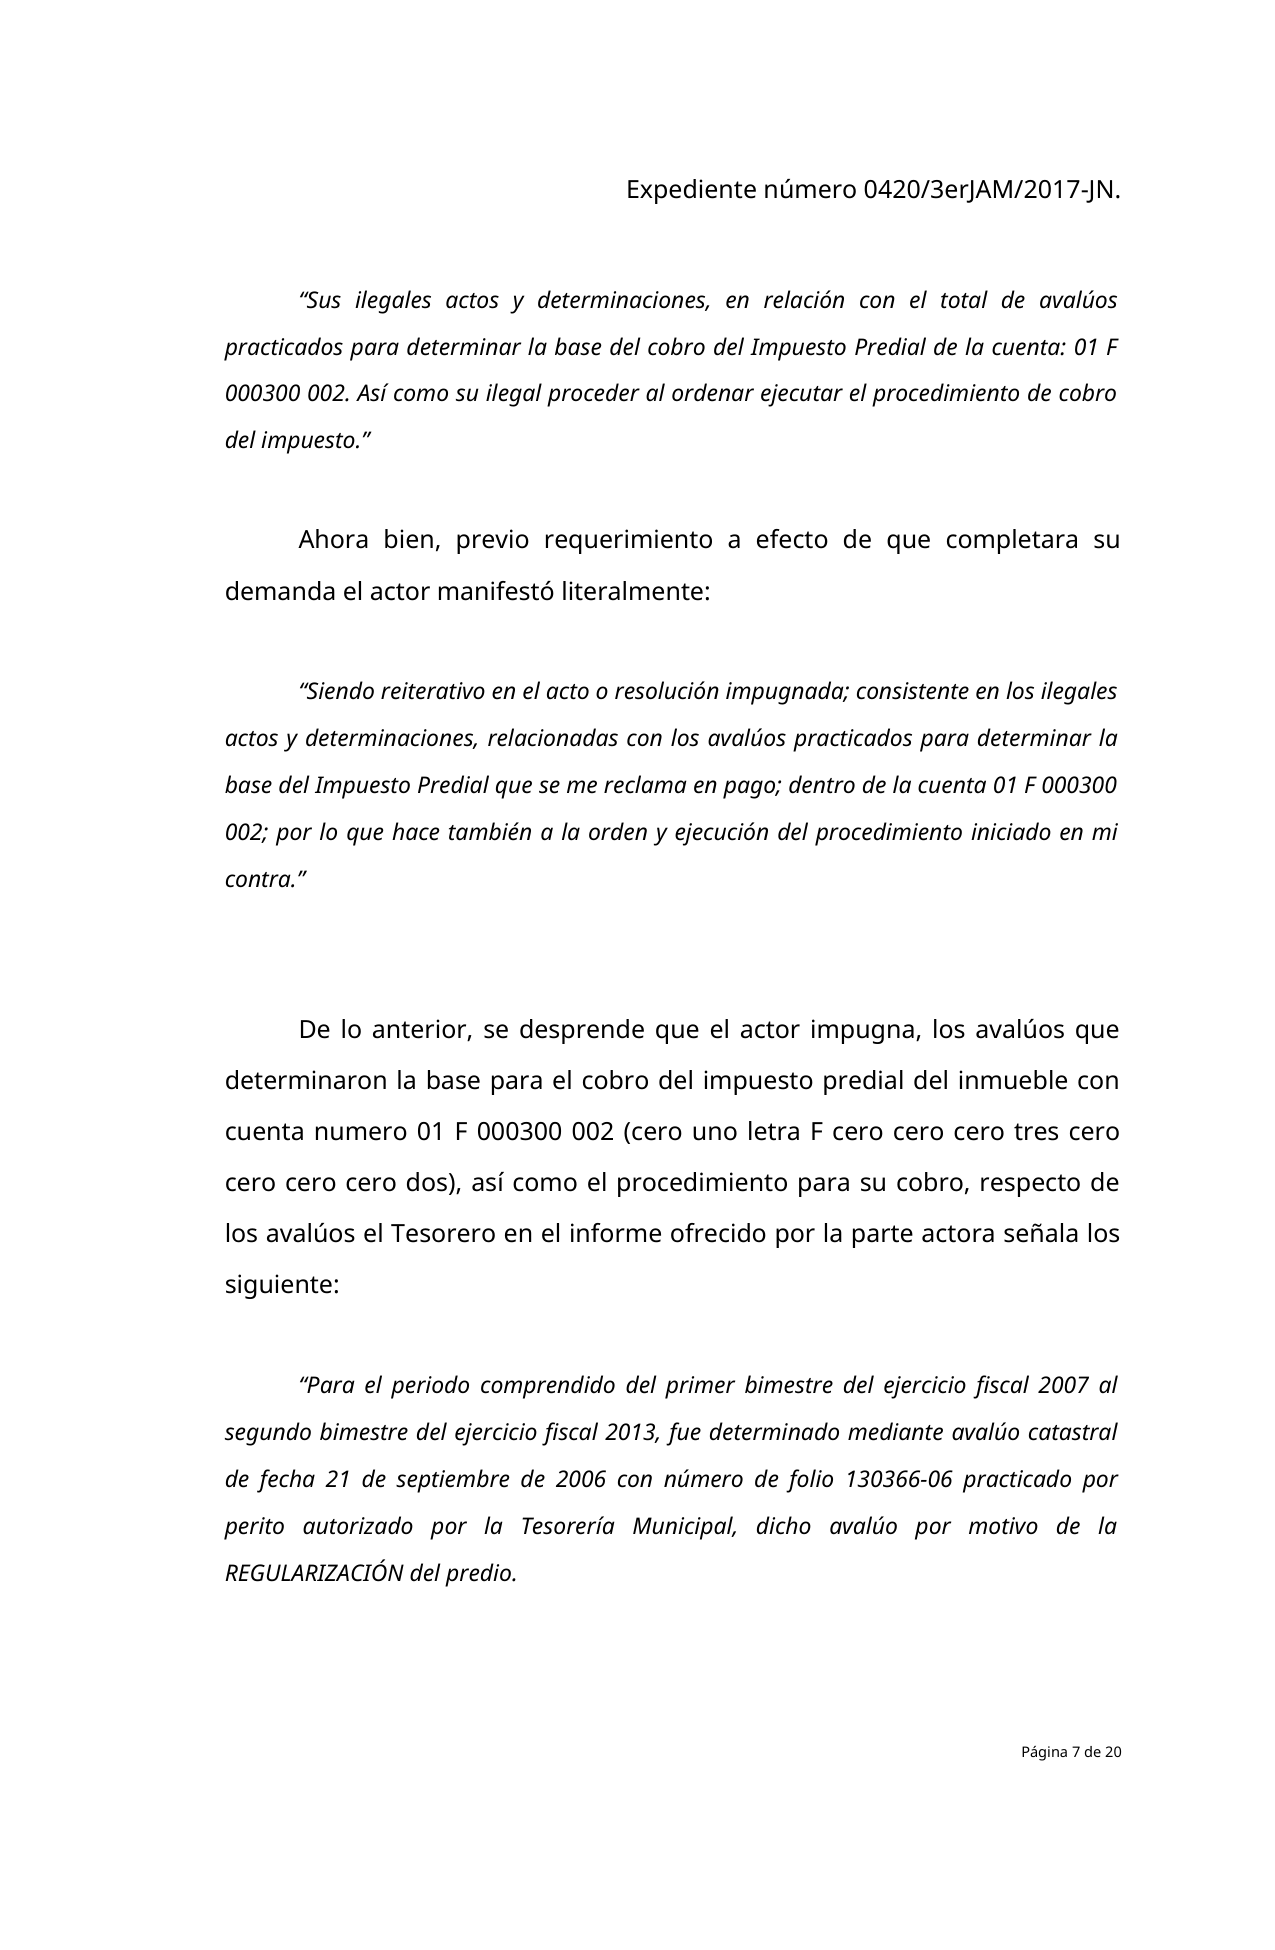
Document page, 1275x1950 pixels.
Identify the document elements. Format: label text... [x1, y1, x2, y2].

text “Siendo reiterativo en el acto o resolución impugnada; consistente en los ilegales actos y determinaciones, relacionadas con los avalúos practicados para determinar la base del Impuesto Predial que se me reclama en pago; dentro de la cuenta 01 F 000300 002; por lo que hace también a la orden y ejecución del procedimiento iniciado en mi contra.” [224, 675, 1121, 894]
text Ahora bien, previo requerimiento a efecto de que completara su demanda el actor manifestó literalmente: [224, 522, 1121, 607]
text “Para el periodo comprendido del primer bimestre del ejercicio fiscal 2007 al segundo bimestre del ejercicio fiscal 2013, fue determinado mediante avalúo catastral de fecha 21 de septiembre de 2006 con número de folio 130366-06 practicado por perito autorizado por la Tesorería Municipal, dicho avalúo por motivo de la REGULARIZACIÓN del predio. [224, 1369, 1121, 1588]
text “Sus ilegales actos y determinaciones, en relación con el total de avalúos practicados para determinar la base del cobro del Impuesto Predial de la cuenta: 01 F 000300 002. Así como su ilegal proceder al ordenar ejecutar el procedimiento de cobro del impuesto.” [224, 283, 1121, 455]
text De lo anterior, se desprende que el actor impugna, los avalúos que determinaron la base para el cobro del impuesto predial del inmueble con cuenta numero 01 F 000300 002 (cero uno letra F cero cero cero tres cero cero cero cero dos), así como el procedimiento para su cobro, respecto de los avalúos el Tesorero en el informe ofrecido por la parte actora señala los siguiente: [224, 1012, 1121, 1301]
